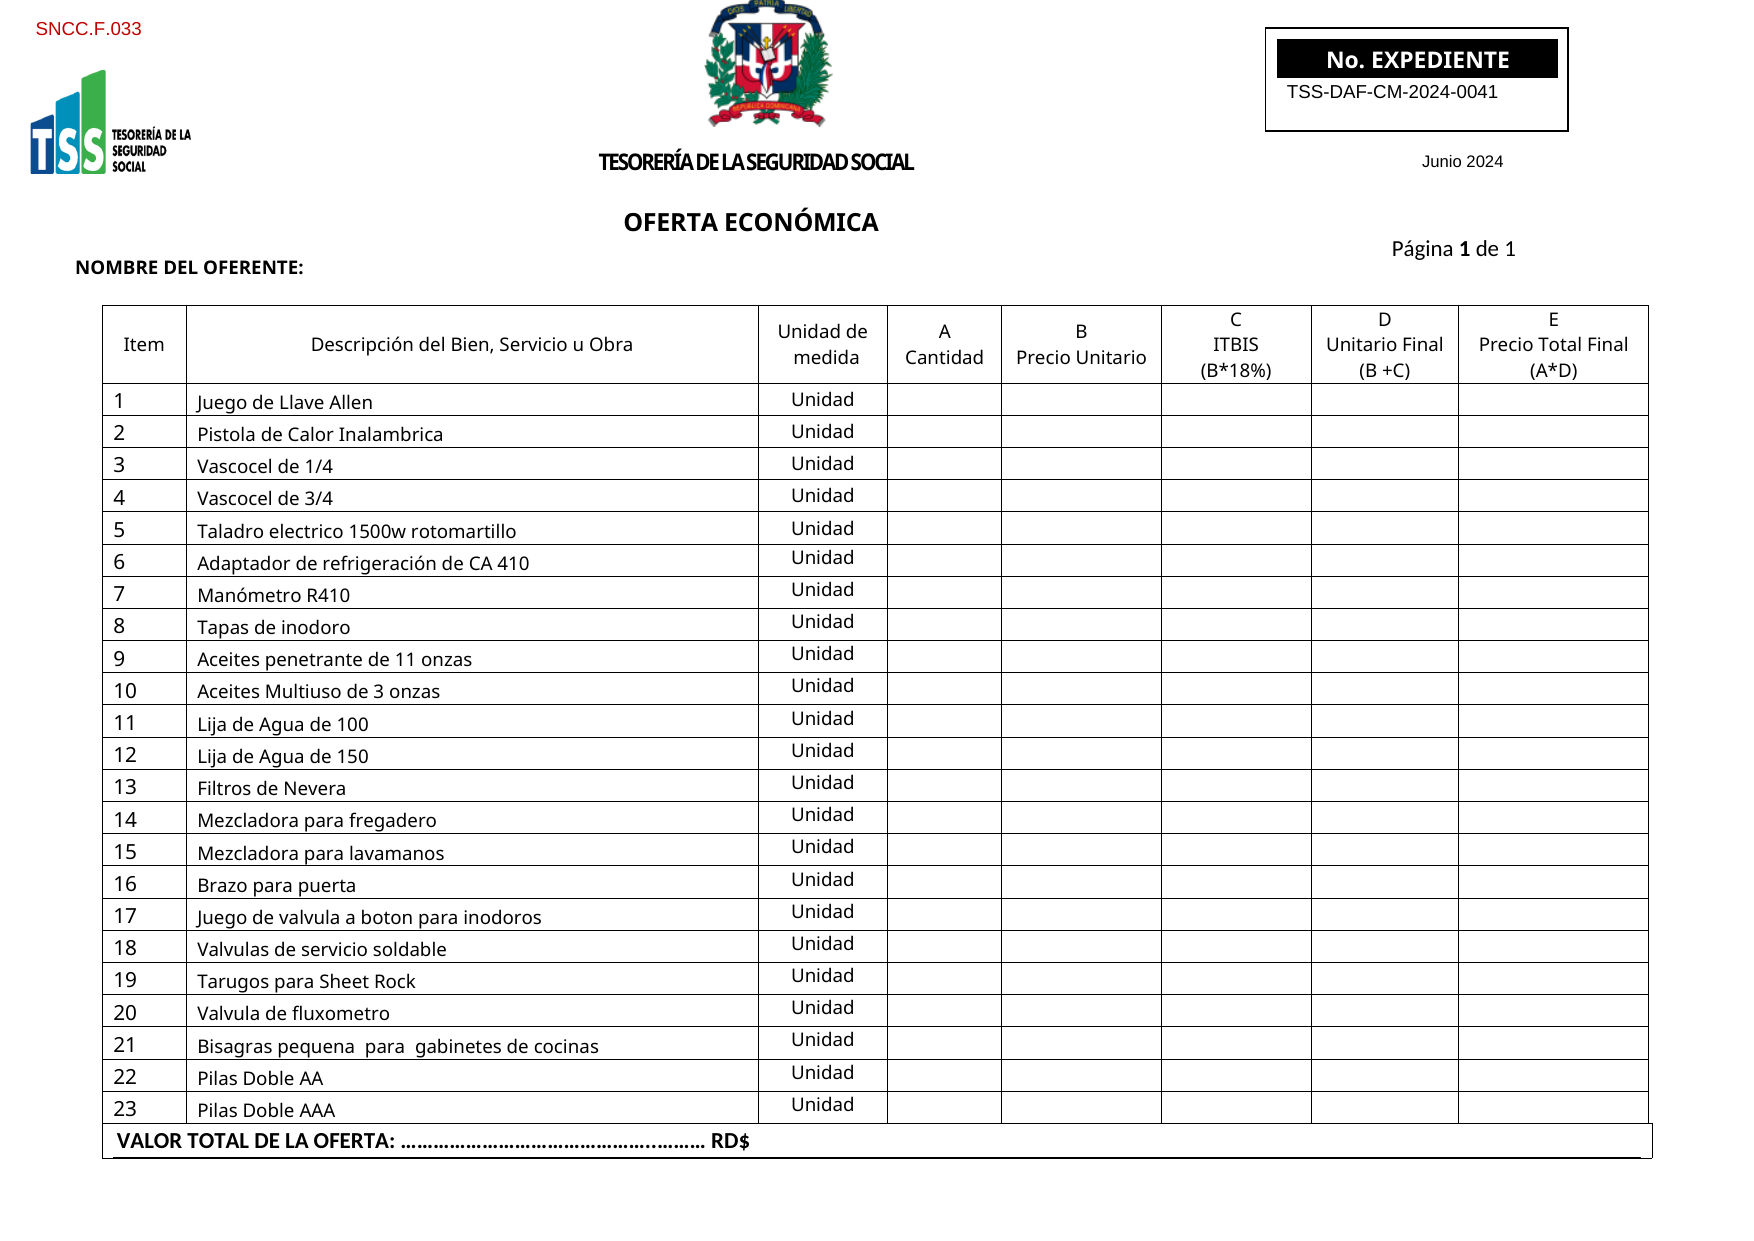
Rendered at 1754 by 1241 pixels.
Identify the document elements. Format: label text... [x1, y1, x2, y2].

table_cell Unidad [759, 545, 887, 576]
table_cell [1002, 866, 1161, 897]
table_cell 12 [103, 738, 186, 769]
table_cell [1312, 770, 1458, 801]
table_cell [1459, 384, 1648, 415]
table_cell [1162, 738, 1311, 769]
table_cell [888, 802, 1001, 833]
table_cell [1162, 705, 1311, 737]
table_cell Unidad [759, 512, 887, 543]
table_cell 15 [103, 834, 186, 865]
table_cell [1459, 480, 1648, 511]
table_cell [1002, 448, 1161, 479]
table_cell 22 [103, 1060, 186, 1091]
table_header E Precio Total Final (A*D) [1459, 306, 1648, 382]
table_cell [1002, 834, 1161, 865]
table_cell [1459, 705, 1648, 737]
table_cell [1312, 705, 1458, 737]
table_cell [1002, 802, 1161, 833]
table_cell [1312, 480, 1458, 511]
table_cell [1162, 416, 1311, 447]
table_cell [888, 480, 1001, 511]
table_cell Unidad [759, 738, 887, 769]
table_cell [1002, 641, 1161, 672]
table_cell [1312, 834, 1458, 865]
table_cell [1312, 641, 1458, 672]
table_cell Unidad [759, 770, 887, 801]
table_cell [1002, 673, 1161, 704]
table_cell 13 [103, 770, 186, 801]
table_cell [1002, 384, 1161, 415]
table_cell [888, 834, 1001, 865]
table_cell [888, 448, 1001, 479]
table_cell Brazo para puerta [187, 866, 758, 897]
table_cell 6 [103, 545, 186, 576]
table_cell Unidad [759, 384, 887, 415]
table_cell [1459, 899, 1648, 930]
table_cell [1162, 1060, 1311, 1091]
table_cell [1459, 673, 1648, 704]
table_cell Unidad [759, 577, 887, 608]
table_cell [1459, 995, 1648, 1026]
table_cell [1312, 866, 1458, 897]
table_cell [888, 705, 1001, 737]
table_cell [888, 384, 1001, 415]
table_cell [1162, 577, 1311, 608]
table_cell 9 [103, 641, 186, 672]
table_cell [1162, 931, 1311, 962]
table_cell [1312, 931, 1458, 962]
table_header D Unitario Final (B +C) [1312, 306, 1458, 382]
table_cell Vascocel de 3/4 [187, 480, 758, 511]
table_cell Unidad [759, 931, 887, 962]
table_cell [1162, 834, 1311, 865]
table_cell [1162, 480, 1311, 511]
table_cell Valvulas de servicio soldable [187, 931, 758, 962]
table_cell Aceites penetrante de 11 onzas [187, 641, 758, 672]
table_cell 5 [103, 512, 186, 543]
table_cell Unidad [759, 802, 887, 833]
table_cell [1312, 512, 1458, 543]
table_cell [1459, 963, 1648, 994]
table_cell [1162, 1092, 1311, 1123]
table_cell [1459, 577, 1648, 608]
table_cell [1162, 609, 1311, 640]
table_cell Unidad [759, 1060, 887, 1091]
table_cell Bisagras pequena para gabinetes de cocinas [187, 1027, 758, 1058]
table_cell 8 [103, 609, 186, 640]
table_cell [1162, 641, 1311, 672]
table_cell Mezcladora para lavamanos [187, 834, 758, 865]
table_cell [1002, 963, 1161, 994]
table_cell Unidad [759, 641, 887, 672]
table_cell Unidad [759, 1092, 887, 1123]
table_cell [1162, 1027, 1311, 1058]
table_cell Filtros de Nevera [187, 770, 758, 801]
table_cell 11 [103, 705, 186, 737]
table_cell [888, 1092, 1001, 1123]
table_cell 20 [103, 995, 186, 1026]
table_cell Valvula de fluxometro [187, 995, 758, 1026]
table_cell [888, 577, 1001, 608]
table_cell [1312, 995, 1458, 1026]
table_cell [1162, 384, 1311, 415]
table_cell Vascocel de 1/4 [187, 448, 758, 479]
table_header Item [103, 306, 186, 382]
table_cell [888, 416, 1001, 447]
table_cell [1312, 738, 1458, 769]
table_cell [1459, 866, 1648, 897]
table_cell [1002, 1027, 1161, 1058]
table_cell [1312, 802, 1458, 833]
table_cell [1459, 1060, 1648, 1091]
table_cell Unidad [759, 866, 887, 897]
table_cell [1312, 545, 1458, 576]
table_cell [1312, 963, 1458, 994]
table_cell Pilas Doble AAA [187, 1092, 758, 1123]
table_cell [1459, 770, 1648, 801]
table_cell [1002, 705, 1161, 737]
table_cell 14 [103, 802, 186, 833]
picture [59, 129, 77, 170]
table_cell [1459, 1092, 1648, 1123]
table_cell [888, 899, 1001, 930]
table_cell [1312, 1092, 1458, 1123]
table_cell Unidad [759, 480, 887, 511]
table_cell Adaptador de refrigeración de CA 410 [187, 545, 758, 576]
picture [704, 0, 833, 127]
table_cell [1162, 545, 1311, 576]
table_cell Manómetro R410 [187, 577, 758, 608]
table_cell 19 [103, 963, 186, 994]
table_cell Tarugos para Sheet Rock [187, 963, 758, 994]
table_cell [888, 866, 1001, 897]
table_cell [888, 512, 1001, 543]
table_cell Unidad [759, 899, 887, 930]
table_cell [1459, 1027, 1648, 1058]
table_cell [1312, 448, 1458, 479]
table_cell [1002, 1092, 1161, 1123]
table_cell Pilas Doble AA [187, 1060, 758, 1091]
table_cell Tapas de inodoro [187, 609, 758, 640]
table_cell [1002, 609, 1161, 640]
table_cell [1459, 545, 1648, 576]
table_cell [1312, 1060, 1458, 1091]
table_cell 18 [103, 931, 186, 962]
table_cell [1459, 448, 1648, 479]
table_cell [888, 673, 1001, 704]
table_cell [888, 641, 1001, 672]
table_cell [1459, 512, 1648, 543]
table_cell [1002, 770, 1161, 801]
table_cell [1162, 899, 1311, 930]
table_cell [888, 609, 1001, 640]
table_cell Unidad [759, 1027, 887, 1058]
table_cell [1162, 963, 1311, 994]
table_cell [1312, 673, 1458, 704]
table_header B Precio Unitario [1002, 306, 1161, 382]
table_cell [1002, 416, 1161, 447]
table_cell [1162, 802, 1311, 833]
table_cell Mezcladora para fregadero [187, 802, 758, 833]
table_header Descripción del Bien, Servicio u Obra [187, 306, 758, 382]
table_cell [1162, 673, 1311, 704]
table_cell [1459, 931, 1648, 962]
table_cell [1002, 1060, 1161, 1091]
table_cell 2 [103, 416, 186, 447]
table_cell 23 [103, 1092, 186, 1123]
table_cell 4 [103, 480, 186, 511]
table_cell 16 [103, 866, 186, 897]
table_cell [1312, 1027, 1458, 1058]
table_cell 7 [103, 577, 186, 608]
table_cell Unidad [759, 995, 887, 1026]
table_cell [1312, 384, 1458, 415]
table_cell Unidad [759, 609, 887, 640]
table_cell [1002, 577, 1161, 608]
table_cell Unidad [759, 834, 887, 865]
table_cell [1312, 577, 1458, 608]
table_cell 3 [103, 448, 186, 479]
table_cell [888, 545, 1001, 576]
text nombre del oferente: [75, 254, 1679, 280]
table_cell [1002, 738, 1161, 769]
table_cell 10 [103, 673, 186, 704]
table_cell Pistola de Calor Inalambrica [187, 416, 758, 447]
table_cell [888, 1060, 1001, 1091]
table_cell [1312, 416, 1458, 447]
table_cell [888, 963, 1001, 994]
table_cell Unidad [759, 705, 887, 737]
table_cell Unidad [759, 448, 887, 479]
table_cell Unidad [759, 673, 887, 704]
table_cell [1002, 545, 1161, 576]
table_cell [1002, 995, 1161, 1026]
table_header Unidad de medida [759, 306, 887, 382]
table_cell [1162, 866, 1311, 897]
table_cell Juego de valvula a boton para inodoros [187, 899, 758, 930]
table_cell [1459, 834, 1648, 865]
table_cell [1002, 480, 1161, 511]
table_cell [1002, 512, 1161, 543]
table_cell Unidad [759, 963, 887, 994]
table_cell [888, 995, 1001, 1026]
table_cell Juego de Llave Allen [187, 384, 758, 415]
table_cell [888, 1027, 1001, 1058]
table_cell [1162, 770, 1311, 801]
table_cell [1312, 609, 1458, 640]
table_cell [1002, 931, 1161, 962]
table_cell [888, 770, 1001, 801]
table_cell Taladro electrico 1500w rotomartillo [187, 512, 758, 543]
table_cell [1162, 512, 1311, 543]
table_cell [1162, 995, 1311, 1026]
table_cell [888, 738, 1001, 769]
picture [30, 70, 191, 174]
table_cell Unidad [759, 416, 887, 447]
table_cell Lija de Agua de 100 [187, 705, 758, 737]
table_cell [103, 1124, 1652, 1158]
table_cell [888, 931, 1001, 962]
table_cell [1162, 448, 1311, 479]
table_cell [1459, 609, 1648, 640]
table_header C ITBIS (B*18%) [1162, 306, 1311, 382]
table_cell [1459, 738, 1648, 769]
table_cell Lija de Agua de 150 [187, 738, 758, 769]
table_cell 17 [103, 899, 186, 930]
table_cell Aceites Multiuso de 3 onzas [187, 673, 758, 704]
table_cell [1459, 416, 1648, 447]
table_cell [1312, 899, 1458, 930]
table_cell 21 [103, 1027, 186, 1058]
table_cell [1459, 641, 1648, 672]
table_cell [1459, 802, 1648, 833]
table_cell 1 [103, 384, 186, 415]
table_cell [1002, 899, 1161, 930]
table_header A Cantidad [888, 306, 1001, 382]
